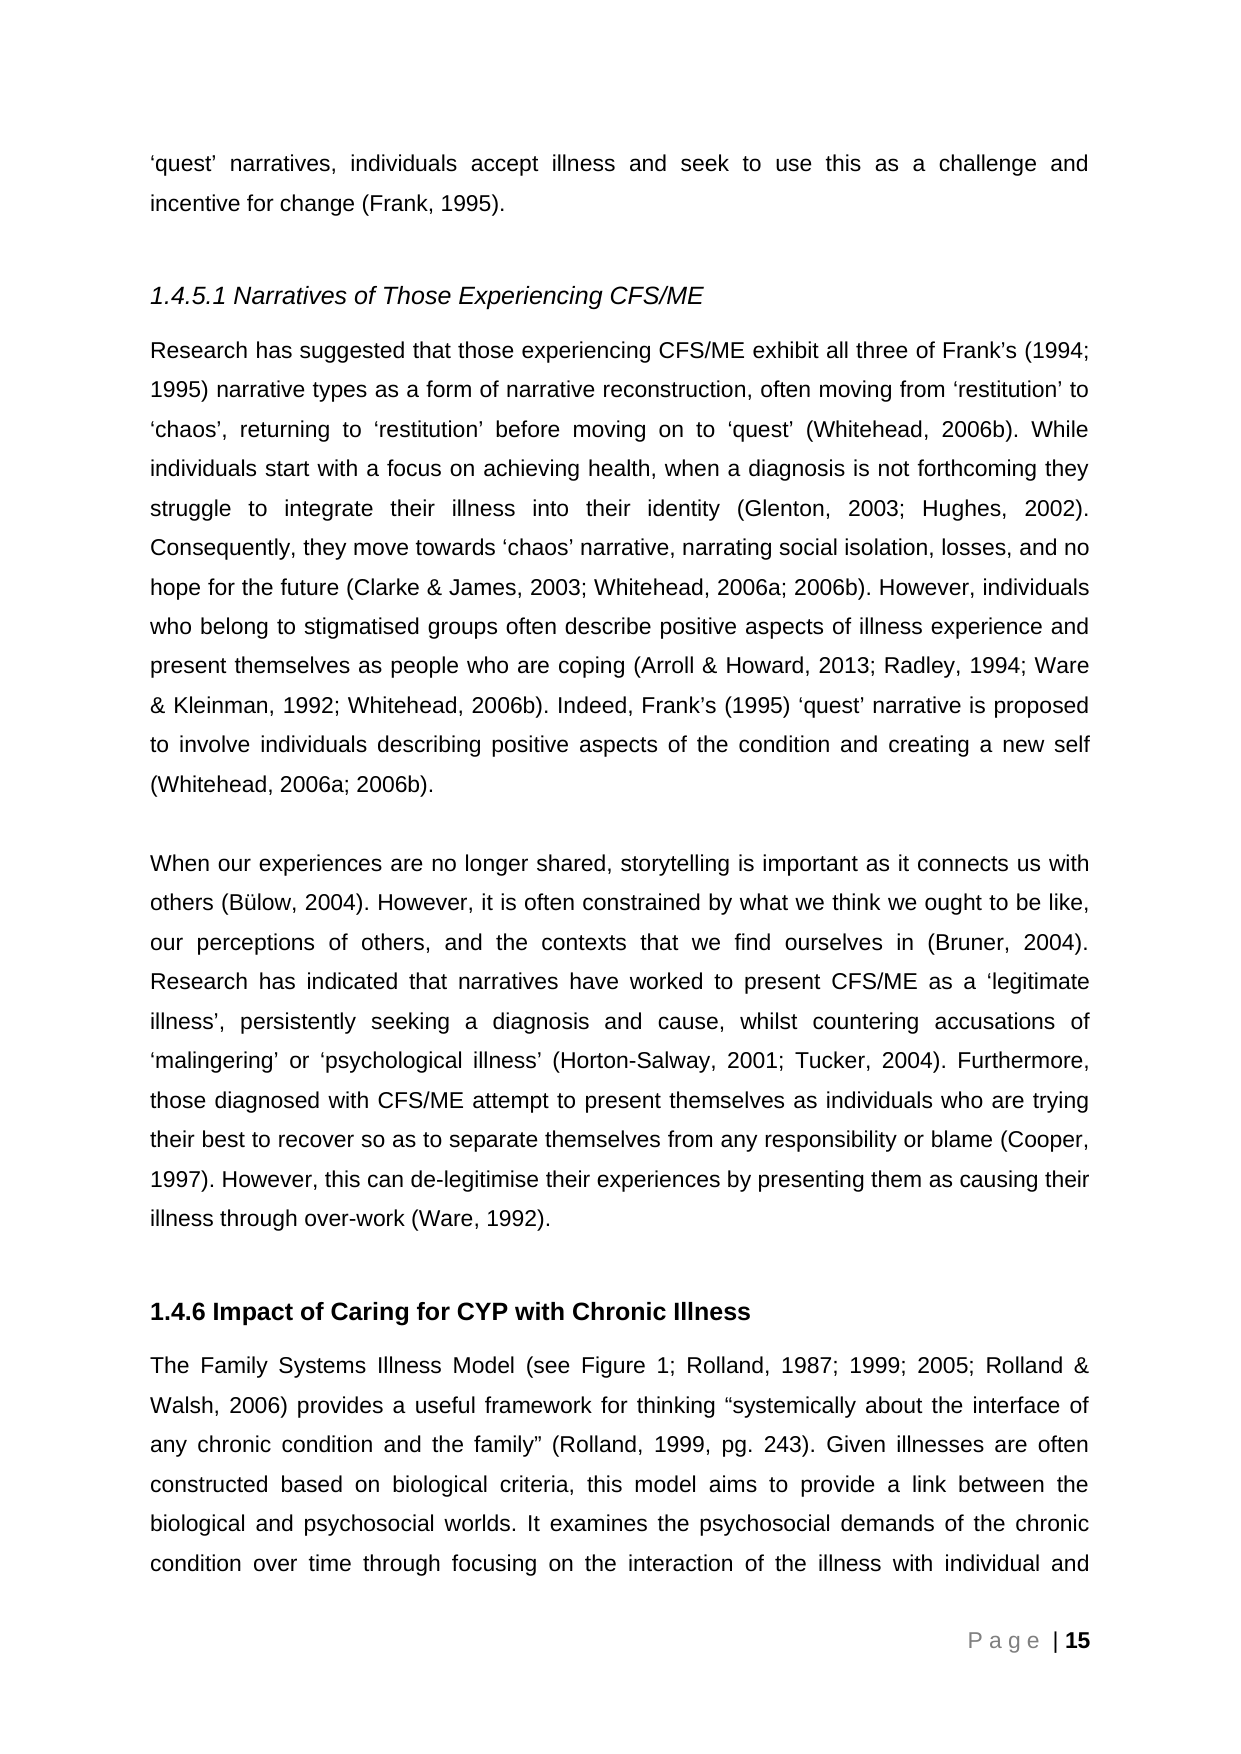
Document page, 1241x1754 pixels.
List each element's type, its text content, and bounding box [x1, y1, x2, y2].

subtitle 1.4.6 Impact of Caring for CYP with Chronic Illness [150, 1297, 1090, 1325]
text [150, 150, 1090, 216]
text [150, 1352, 1090, 1576]
text Research has suggested that those experiencing CFS/ME exhibit all three of Frank’s (1994; 1995) narrative types as a form of narrative reconstruction, often moving from ‘restitution’ to ‘chaos’, returning to ‘restitution’ before moving on to ‘quest’ (Whitehead, 2006b). While individuals start with a focus on achieving health, when a diagnosis is not forthcoming they struggle to integrate their illness into their identity (Glenton, 2003; Hughes, 2002). Consequently, they move towards ‘chaos’ narrative, narrating social isolation, losses, and no hope for the future (Clarke & James, 2003; Whitehead, 2006a; 2006b). However, individuals who belong to stigmatised groups often describe positive aspects of illness experience and present themselves as people who are coping (Arroll & Howard, 2013; Radley, 1994; Ware & Kleinman, 1992; Whitehead, 2006b). Indeed, Frank’s (1995) ‘quest’ narrative is proposed to involve individuals describing positive aspects of the condition and creating a new self (Whitehead, 2006a; 2006b). [150, 337, 1090, 797]
text When our experiences are no longer shared, storytelling is important as it connects us with others (Bülow, 2004). However, it is often constrained by what we think we ought to be like, our perceptions of others, and the contexts that we find ourselves in (Bruner, 2004). Research has indicated that narratives have worked to present CFS/ME as a ‘legitimate illness’, persistently seeking a diagnosis and cause, whilst countering accusations of ‘malingering’ or ‘psychological illness’ (Horton-Salway, 2001; Tucker, 2004). Furthermore, those diagnosed with CFS/ME attempt to present themselves as individuals who are trying their best to recover so as to separate themselves from any responsibility or blame (Cooper, 1997). However, this can de-legitimise their experiences by presenting them as causing their illness through over-work (Ware, 1992). [150, 850, 1090, 1231]
subtitle 1.4.5.1 Narratives of Those Experiencing CFS/ME [150, 281, 1090, 310]
